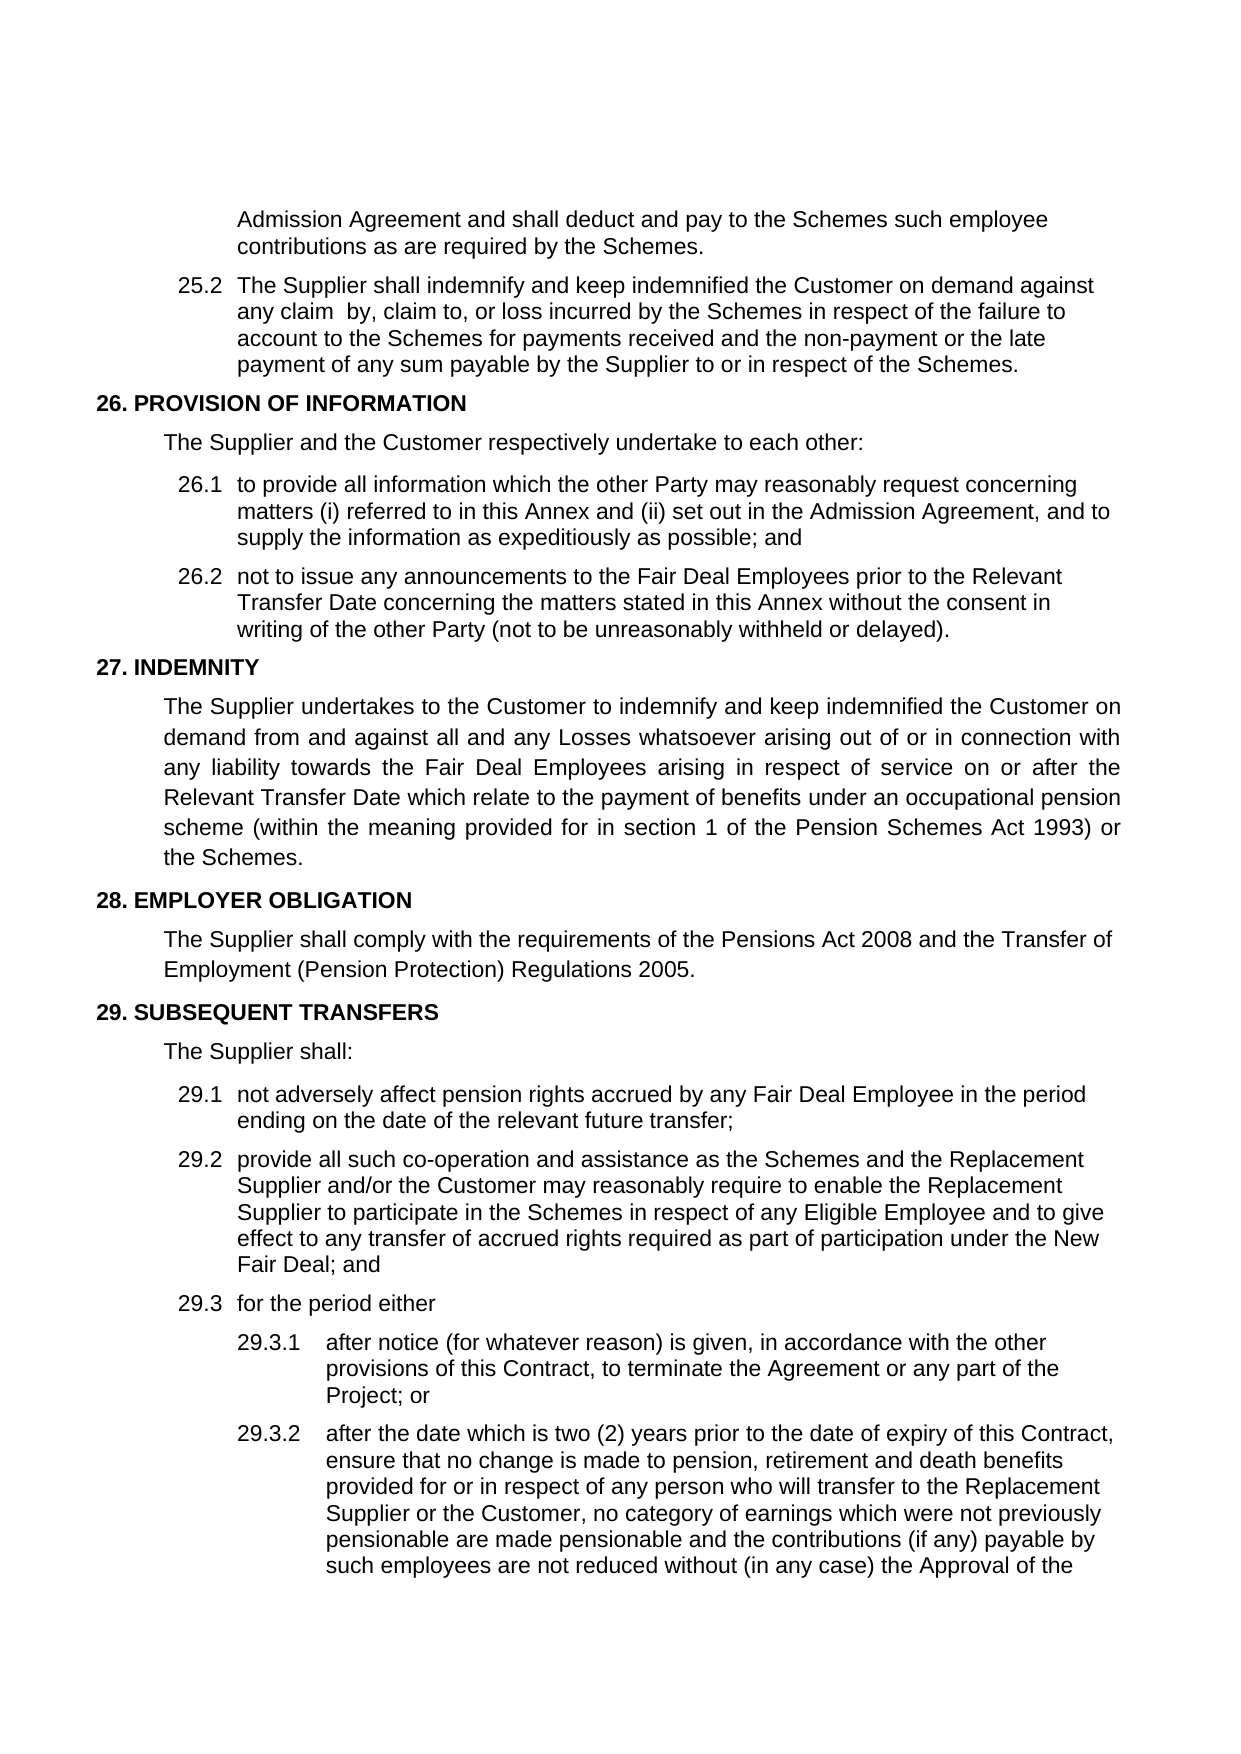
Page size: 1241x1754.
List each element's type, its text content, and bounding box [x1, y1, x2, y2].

list The Supplier shall indemnify and keep indemnified the Customer on demand against any claim by, claim to, or loss incurred by the Schemes in respect of the failure to account to the Schemes for payments received and the non-payment or the late payment of any sum payable by the Supplier to or in respect of the Schemes. [178, 272, 1121, 377]
list not adversely affect pension rights accrued by any Fair Deal Employee in the period ending on the date of the relevant future transfer; [178, 1081, 1121, 1133]
subtitle SUBSEQUENT TRANSFERS [96, 998, 1134, 1025]
list provide all such co-operation and assistance as the Schemes and the Replacement Supplier and/or the Customer may reasonably require to enable the Replacement Supplier to participate in the Schemes in respect of any Eligible Employee and to give effect to any transfer of accrued rights required as part of participation under the New Fair Deal; and [178, 1146, 1121, 1278]
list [178, 206, 1121, 259]
text The Supplier shall comply with the requirements of the Pensions Act 2008 and the Transfer of Employment (Pension Protection) Regulations 2005. [163, 926, 1112, 982]
subtitle EMPLOYER OBLIGATION [96, 887, 1134, 913]
list after notice (for whatever reason) is given, in accordance with the other provisions of this Contract, to terminate the Agreement or any part of the Project; or [237, 1329, 1121, 1408]
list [237, 1420, 1122, 1578]
text The Supplier undertakes to the Customer to indemnify and keep indemnified the Customer on demand from and against all and any Losses whatsoever arising out of or in connection with any liability towards the Fair Deal Employees arising in respect of service on or after the Relevant Transfer Date which relate to the payment of benefits under an occupational pension scheme (within the meaning provided for in section 1 of the Pension Schemes Act 1993) or the Schemes. [163, 693, 1122, 871]
list not to issue any announcements to the Fair Deal Employees prior to the Relevant Transfer Date concerning the matters stated in this Annex without the consent in writing of the other Party (not to be unreasonably withheld or delayed). [178, 563, 1121, 642]
subtitle INDEMNITY [96, 654, 1134, 681]
subtitle PROVISION OF INFORMATION [96, 390, 1134, 416]
list for the period either [178, 1290, 1134, 1317]
text The Supplier shall: [163, 1038, 1134, 1064]
text The Supplier and the Customer respectively undertake to each other: [163, 429, 1134, 455]
list to provide all information which the other Party may reasonably request concerning matters (i) referred to in this Annex and (ii) set out in the Admission Agreement, and to supply the information as expeditiously as possible; and [178, 471, 1121, 550]
